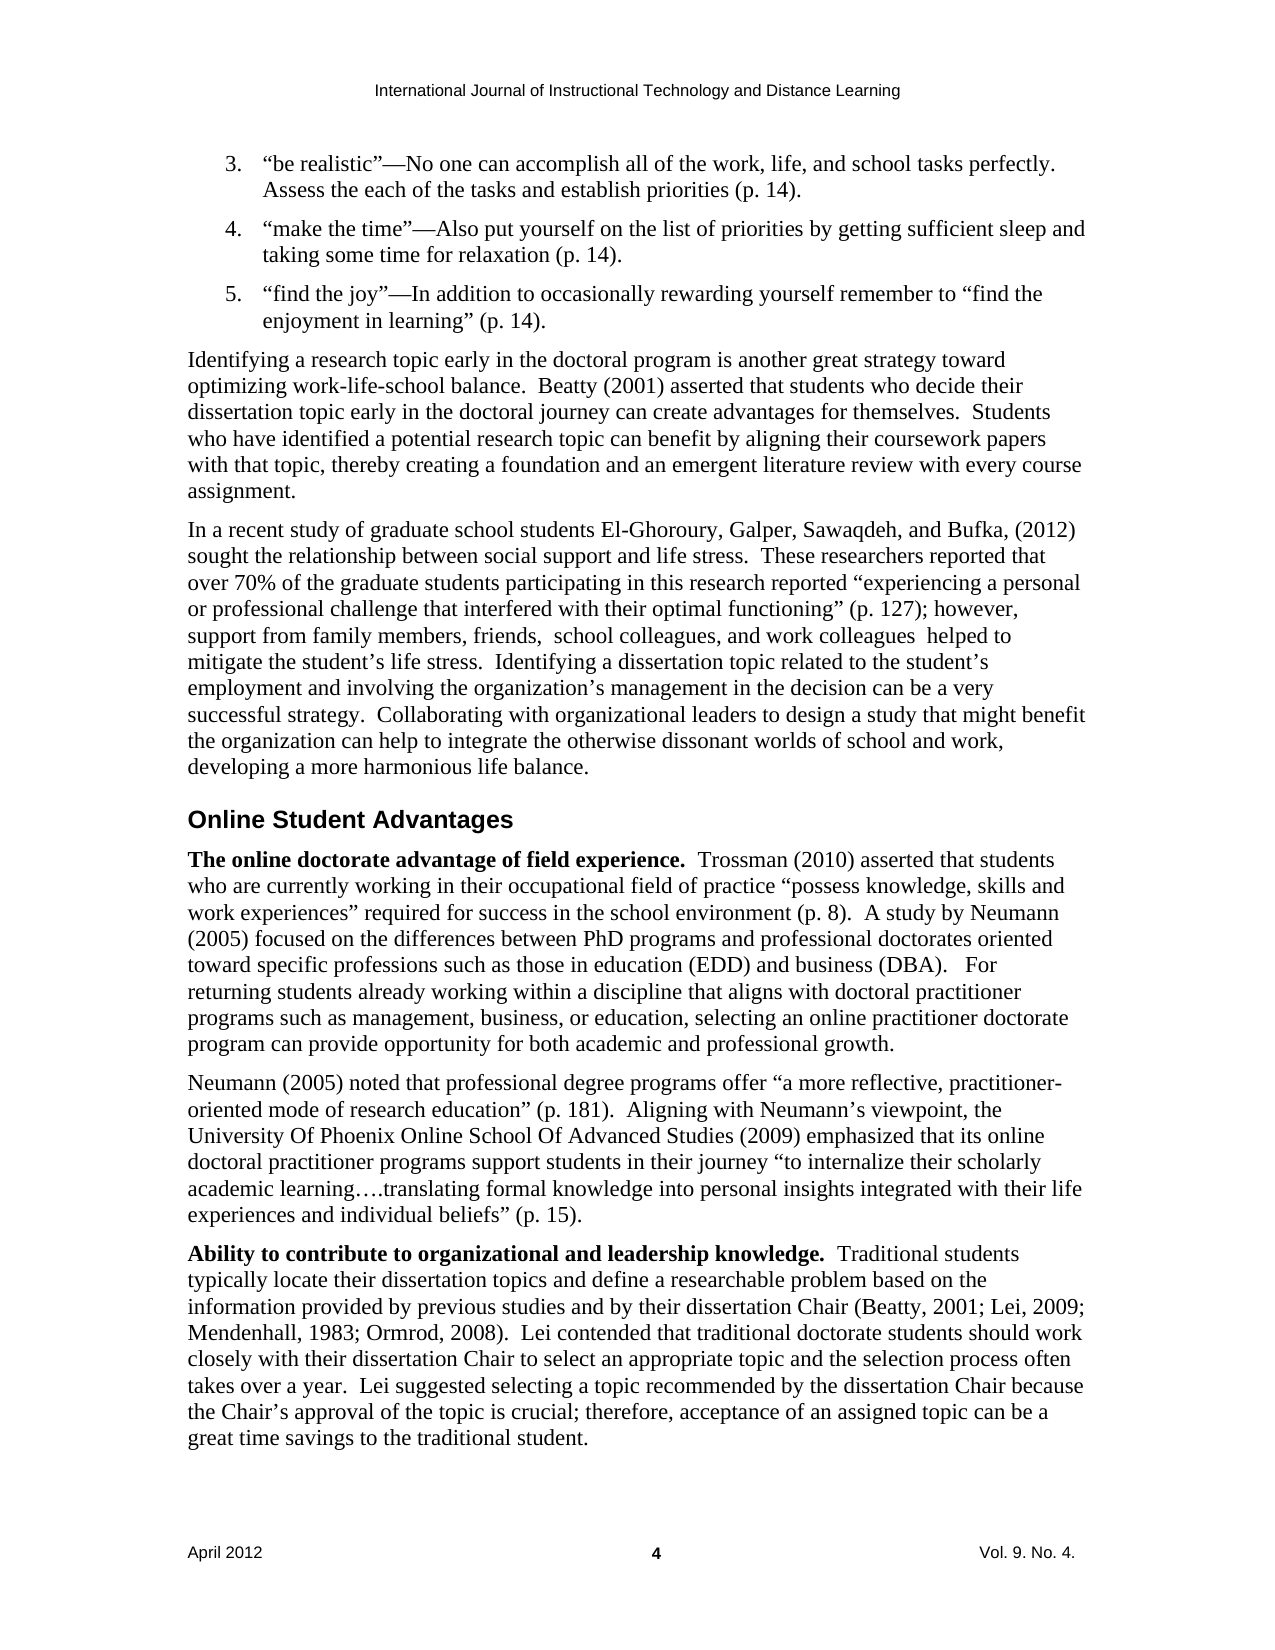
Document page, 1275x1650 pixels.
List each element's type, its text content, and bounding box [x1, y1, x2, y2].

text In a recent study of graduate school students El-Ghoroury, Galper, Sawaqdeh, and Bufka, (2012) sought the relationship between social support and life stress. These researchers reported that over 70% of the graduate students participating in this research reported “experiencing a personal or professional challenge that interfered with their optimal functioning” (p. 127); however, support from family members, friends, school colleagues, and work colleagues helped to mitigate the student’s life stress. Identifying a dissertation topic related to the student’s employment and involving the organization’s management in the decision can be a very successful strategy. Collaborating with organizational leaders to design a study that might benefit the organization can help to integrate the otherwise dissonant worlds of school and work, developing a more harmonious life balance. [187, 516, 1087, 780]
subtitle Online Student Advantages [187, 805, 1087, 833]
list “make the time”—Also put yourself on the list of priorities by getting sufficient sleep and taking some time for relaxation (p. 14). [225, 215, 1087, 268]
text Identifying a research topic early in the doctoral program is another great strategy toward optimizing work-life-school balance. Beatty (2001) asserted that students who decide their dissertation topic early in the doctoral journey can create advantages for themselves. Students who have identified a potential research topic can benefit by aligning their coursework papers with that topic, thereby creating a foundation and an emergent literature review with every course assignment. [187, 346, 1087, 504]
text The online doctorate advantage of field experience. Trossman (2010) asserted that students who are currently working in their occupational field of practice “possess knowledge, skills and work experiences” required for success in the school environment (p. 8). A study by Neumann (2005) focused on the differences between PhD programs and professional doctorates oriented toward specific professions such as those in education (EDD) and business (DBA). For returning students already working within a discipline that aligns with doctoral practitioner programs such as management, business, or education, selecting an online practitioner doctorate program can provide opportunity for both academic and professional growth. [187, 846, 1087, 1057]
list “find the joy”—In addition to occasionally rewarding yourself remember to “find the enjoyment in learning” (p. 14). [225, 280, 1087, 333]
text Ability to contribute to organizational and leadership knowledge. Traditional students typically locate their dissertation topics and define a researchable problem based on the information provided by previous studies and by their dissertation Chair (Beatty, 2001; Lei, 2009; Mendenhall, 1983; Ormrod, 2008). Lei contended that traditional doctorate students should work closely with their dissertation Chair to select an appropriate topic and the selection process often takes over a year. Lei suggested selecting a topic recommended by the dissertation Chair because the Chair’s approval of the topic is crucial; therefore, acceptance of an assigned topic can be a great time savings to the traditional student. [187, 1240, 1087, 1451]
text Neumann (2005) noted that professional degree programs offer “a more reflective, practitioner-oriented mode of research education” (p. 181). Aligning with Neumann’s viewpoint, the University Of Phoenix Online School Of Advanced Studies (2009) emphasized that its online doctoral practitioner programs support students in their journey “to internalize their scholarly academic learning….translating formal knowledge into personal insights integrated with their life experiences and individual beliefs” (p. 15). [187, 1069, 1087, 1227]
list “be realistic”—No one can accomplish all of the work, life, and school tasks perfectly. Assess the each of the tasks and establish priorities (p. 14). [225, 150, 1087, 203]
